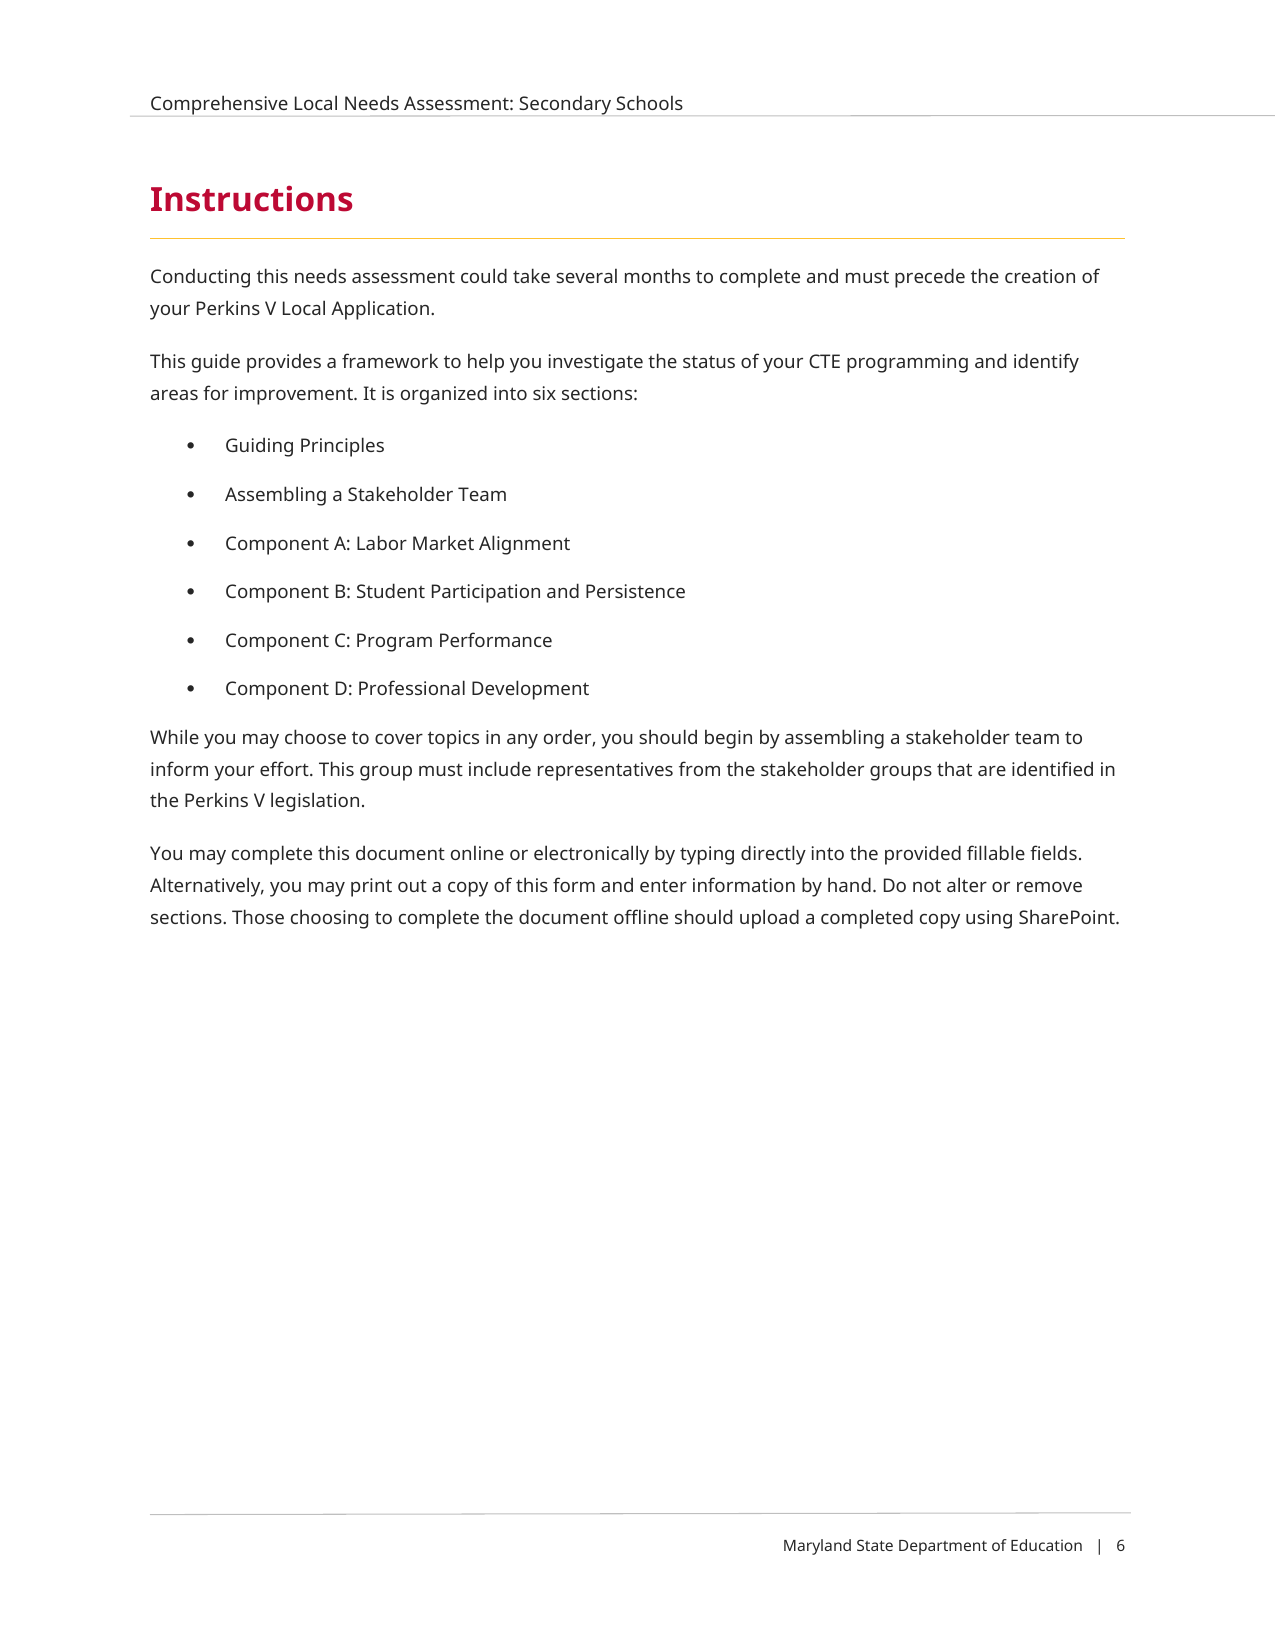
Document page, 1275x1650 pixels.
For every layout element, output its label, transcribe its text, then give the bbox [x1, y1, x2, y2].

list Guiding Principles [187, 433, 1125, 458]
list Component B: Student Participation and Persistence [187, 578, 1125, 604]
text This guide provides a framework to help you investigate the status of your CTE programming and identify areas for improvement. It is organized into six sections: [150, 348, 1125, 406]
text Conducting this needs assessment could take several months to complete and must precede the creation of your Perkins V Local Application. [150, 264, 1125, 321]
list Component C: Program Performance [187, 627, 1125, 652]
list Assembling a Stakeholder Team [187, 481, 1125, 507]
subtitle Instructions [150, 176, 1125, 238]
text You may complete this document online or electronically by typing directly into the provided fillable fields. Alternatively, you may print out a copy of this form and enter information by hand. Do not alter or remove sections. Those choosing to complete the document offline should upload a completed copy using SharePoint. [150, 841, 1125, 930]
list Component A: Labor Market Alignment [187, 530, 1125, 555]
text While you may choose to cover topics in any order, you should begin by assembling a stakeholder team to inform your effort. This group must include representatives from the stakeholder groups that are identified in the Perkins V legislation. [150, 724, 1125, 813]
list Component D: Professional Development [187, 676, 1125, 701]
